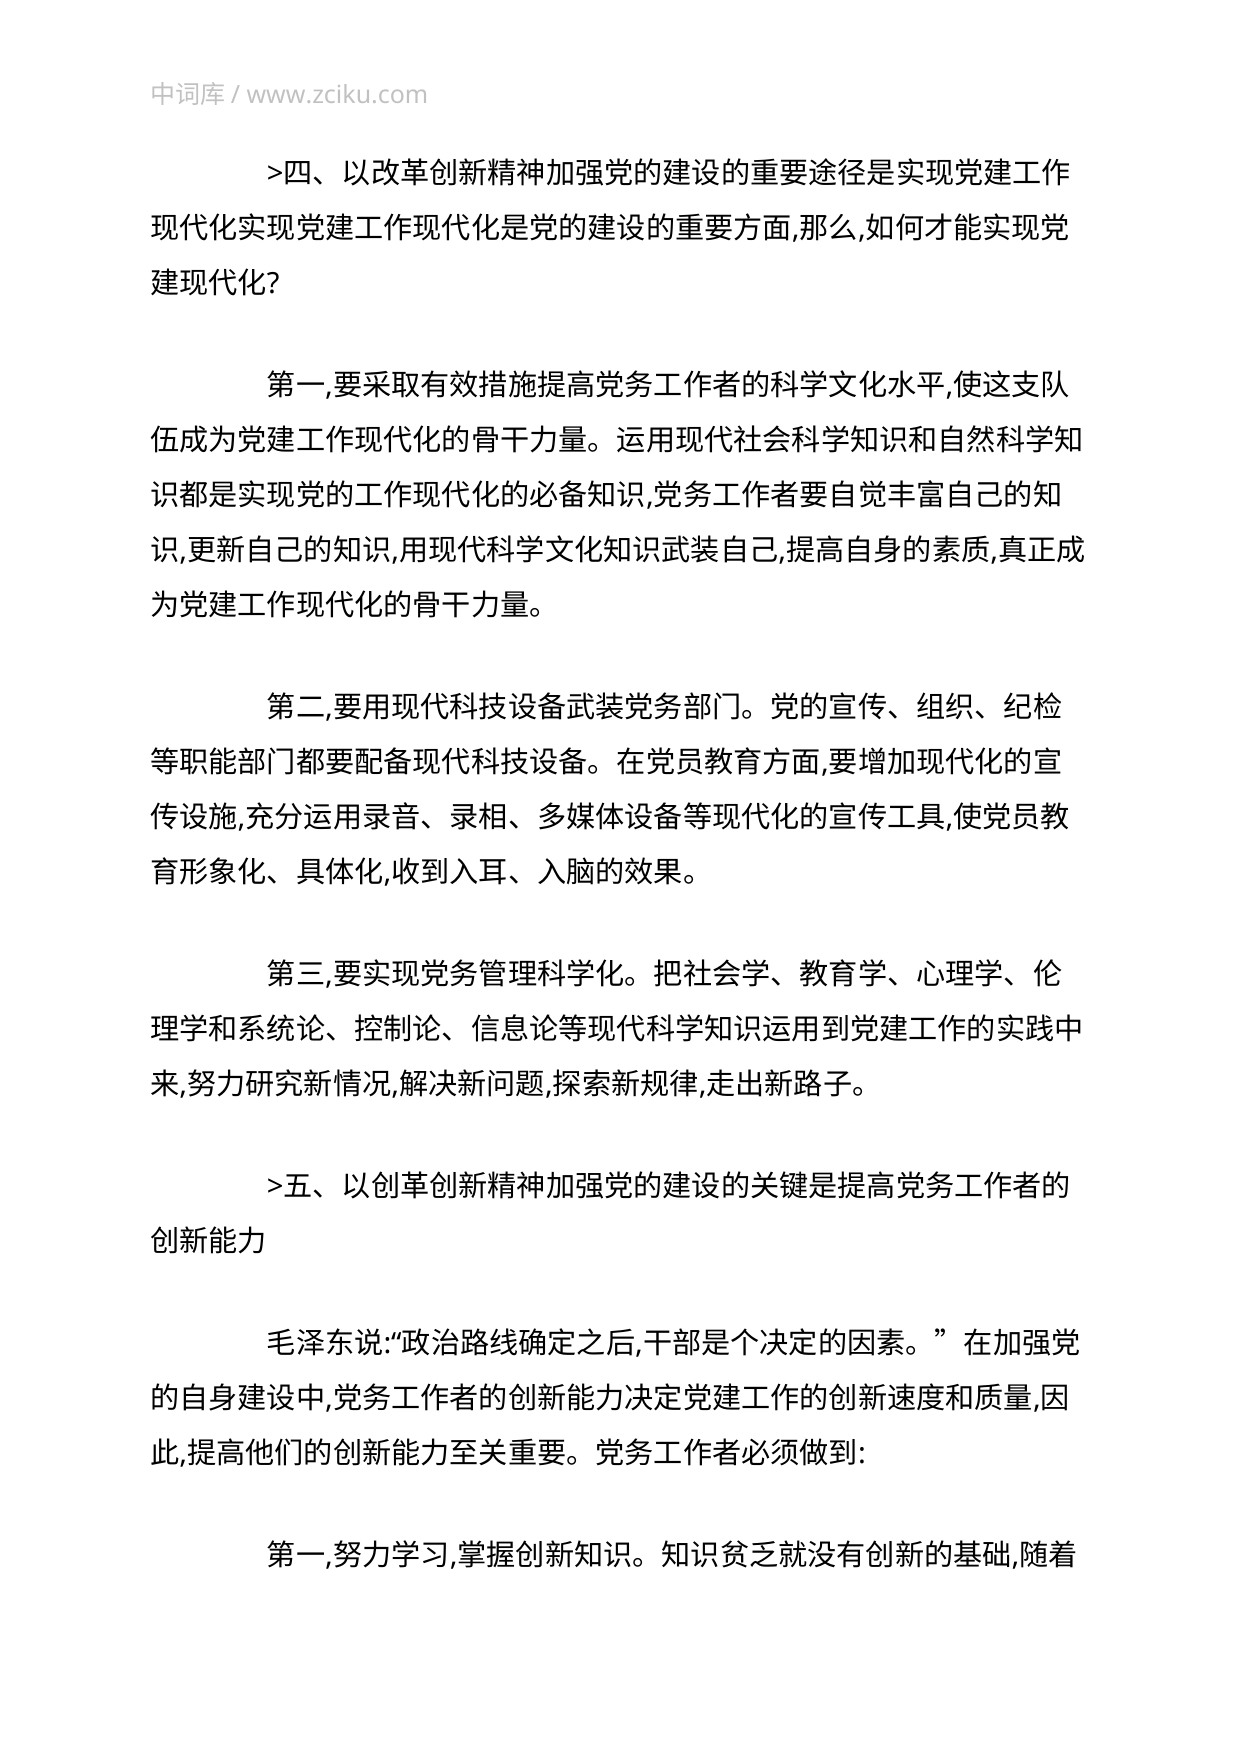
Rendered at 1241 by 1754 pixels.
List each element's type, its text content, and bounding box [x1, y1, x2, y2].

text >四、以改革创新精神加强党的建设的重要途径是实现党建工作现代化实现党建工作现代化是党的建设的重要方面,那么,如何才能实现党建现代化? [150, 150, 1090, 302]
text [150, 1531, 1090, 1574]
text >五、以创革创新精神加强党的建设的关键是提高党务工作者的创新能力 [150, 1162, 1090, 1260]
text 第二,要用现代科技设备武装党务部门。党的宣传、组织、纪检等职能部门都要配备现代科技设备。在党员教育方面,要增加现代化的宣传设施,充分运用录音、录相、多媒体设备等现代化的宣传工具,使党员教育形象化、具体化,收到入耳、入脑的效果。 [150, 684, 1090, 891]
text 毛泽东说:“政治路线确定之后,干部是个决定的因素。”在加强党的自身建设中,党务工作者的创新能力决定党建工作的创新速度和质量,因此,提高他们的创新能力至关重要。党务工作者必须做到: [150, 1319, 1090, 1472]
text 第一,要采取有效措施提高党务工作者的科学文化水平,使这支队伍成为党建工作现代化的骨干力量。运用现代社会科学知识和自然科学知识都是实现党的工作现代化的必备知识,党务工作者要自觉丰富自己的知识,更新自己的知识,用现代科学文化知识武装自己,提高自身的素质,真正成为党建工作现代化的骨干力量。 [150, 362, 1090, 624]
text 第三,要实现党务管理科学化。把社会学、教育学、心理学、伦理学和系统论、控制论、信息论等现代科学知识运用到党建工作的实践中来,努力研究新情况,解决新问题,探索新规律,走出新路子。 [150, 951, 1090, 1103]
